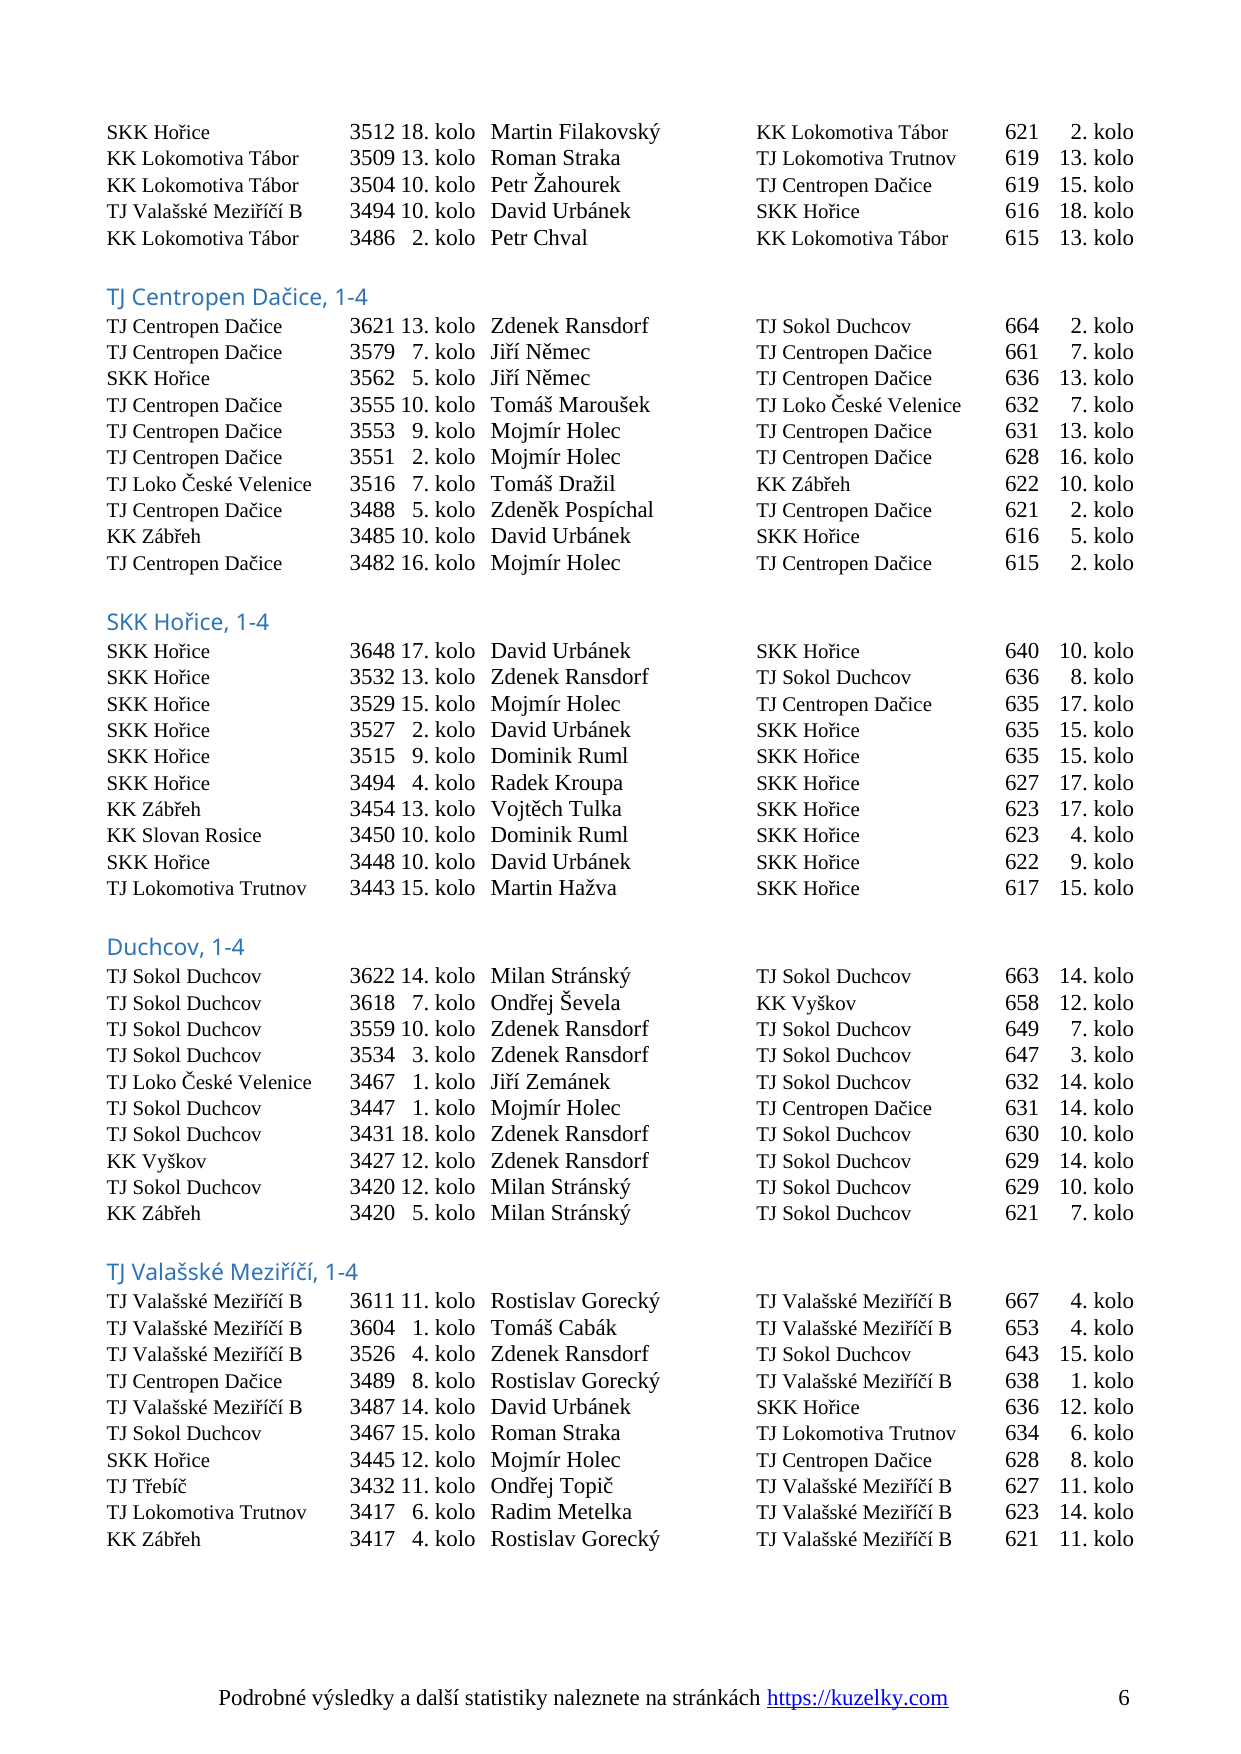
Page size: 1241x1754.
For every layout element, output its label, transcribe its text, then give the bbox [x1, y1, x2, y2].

text TJ Centropen Dačice 3553 9. kolo Mojmír Holec TJ Centropen Dačice 631 13. kolo [106, 417, 1134, 443]
text TJ Sokol Duchcov 3622 14. kolo Milan Stránský TJ Sokol Duchcov 663 14. kolo [106, 962, 1134, 989]
text TJ Loko České Velenice 3516 7. kolo Tomáš Dražil KK Zábřeh 622 10. kolo [106, 470, 1134, 496]
text KK Lokomotiva Tábor 3486 2. kolo Petr Chval KK Lokomotiva Tábor 615 13. kolo [106, 223, 1134, 250]
text SKK Hořice 3529 15. kolo Mojmír Holec TJ Centropen Dačice 635 17. kolo [106, 690, 1134, 716]
text SKK Hořice 3562 5. kolo Jiří Němec TJ Centropen Dačice 636 13. kolo [106, 364, 1134, 391]
text TJ Centropen Dačice 3621 13. kolo Zdenek Ransdorf TJ Sokol Duchcov 664 2. kolo [106, 312, 1134, 338]
text SKK Hořice 3527 2. kolo David Urbánek SKK Hořice 635 15. kolo [106, 716, 1134, 742]
text KK Lokomotiva Tábor 3504 10. kolo Petr Žahourek TJ Centropen Dačice 619 15. kolo [106, 171, 1134, 197]
text SKK Hořice 3445 12. kolo Mojmír Holec TJ Centropen Dačice 628 8. kolo [106, 1446, 1134, 1472]
text TJ Třebíč 3432 11. kolo Ondřej Topič TJ Valašské Meziříčí B 627 11. kolo [106, 1472, 1134, 1498]
text KK Lokomotiva Tábor 3509 13. kolo Roman Straka TJ Lokomotiva Trutnov 619 13. kolo [106, 144, 1134, 171]
subtitle SKK Hořice, 1-4 [106, 606, 1134, 637]
text SKK Hořice 3512 18. kolo Martin Filakovský KK Lokomotiva Tábor 621 2. kolo [106, 118, 1134, 144]
text TJ Centropen Dačice 3579 7. kolo Jiří Němec TJ Centropen Dačice 661 7. kolo [106, 338, 1134, 364]
text TJ Centropen Dačice 3555 10. kolo Tomáš Maroušek TJ Loko České Velenice 632 7. kolo [106, 391, 1134, 417]
text KK Zábřeh 3454 13. kolo Vojtěch Tulka SKK Hořice 623 17. kolo [106, 795, 1134, 821]
text TJ Sokol Duchcov 3534 3. kolo Zdenek Ransdorf TJ Sokol Duchcov 647 3. kolo [106, 1041, 1134, 1068]
text KK Vyškov 3427 12. kolo Zdenek Ransdorf TJ Sokol Duchcov 629 14. kolo [106, 1147, 1134, 1173]
text TJ Sokol Duchcov 3420 12. kolo Milan Stránský TJ Sokol Duchcov 629 10. kolo [106, 1173, 1134, 1199]
text TJ Lokomotiva Trutnov 3417 6. kolo Radim Metelka TJ Valašské Meziříčí B 623 14. kolo [106, 1498, 1134, 1525]
text SKK Hořice 3515 9. kolo Dominik Ruml SKK Hořice 635 15. kolo [106, 742, 1134, 769]
text TJ Sokol Duchcov 3467 15. kolo Roman Straka TJ Lokomotiva Trutnov 634 6. kolo [106, 1419, 1134, 1446]
text TJ Sokol Duchcov 3618 7. kolo Ondřej Ševela KK Vyškov 658 12. kolo [106, 989, 1134, 1015]
text KK Zábřeh 3485 10. kolo David Urbánek SKK Hořice 616 5. kolo [106, 522, 1134, 549]
text SKK Hořice 3648 17. kolo David Urbánek SKK Hořice 640 10. kolo [106, 637, 1134, 663]
text TJ Valašské Meziříčí B 3604 1. kolo Tomáš Cabák TJ Valašské Meziříčí B 653 4. kolo [106, 1314, 1134, 1340]
text TJ Centropen Dačice 3489 8. kolo Rostislav Gorecký TJ Valašské Meziříčí B 638 1. kolo [106, 1367, 1134, 1393]
text TJ Centropen Dačice 3488 5. kolo Zdeněk Pospíchal TJ Centropen Dačice 621 2. kolo [106, 496, 1134, 522]
text TJ Valašské Meziříčí B 3494 10. kolo David Urbánek SKK Hořice 616 18. kolo [106, 197, 1134, 223]
text SKK Hořice 3448 10. kolo David Urbánek SKK Hořice 622 9. kolo [106, 848, 1134, 874]
text TJ Loko České Velenice 3467 1. kolo Jiří Zemánek TJ Sokol Duchcov 632 14. kolo [106, 1068, 1134, 1094]
text TJ Sokol Duchcov 3447 1. kolo Mojmír Holec TJ Centropen Dačice 631 14. kolo [106, 1094, 1134, 1120]
text SKK Hořice 3532 13. kolo Zdenek Ransdorf TJ Sokol Duchcov 636 8. kolo [106, 663, 1134, 690]
text KK Slovan Rosice 3450 10. kolo Dominik Ruml SKK Hořice 623 4. kolo [106, 821, 1134, 848]
subtitle Duchcov, 1-4 [106, 931, 1134, 962]
text TJ Valašské Meziříčí B 3611 11. kolo Rostislav Gorecký TJ Valašské Meziříčí B 667 4. kolo [106, 1288, 1134, 1314]
text SKK Hořice 3494 4. kolo Radek Kroupa SKK Hořice 627 17. kolo [106, 769, 1134, 795]
text TJ Lokomotiva Trutnov 3443 15. kolo Martin Hažva SKK Hořice 617 15. kolo [106, 874, 1134, 901]
text TJ Centropen Dačice 3551 2. kolo Mojmír Holec TJ Centropen Dačice 628 16. kolo [106, 443, 1134, 470]
text KK Zábřeh 3417 4. kolo Rostislav Gorecký TJ Valašské Meziříčí B 621 11. kolo [106, 1525, 1134, 1551]
text TJ Valašské Meziříčí B 3526 4. kolo Zdenek Ransdorf TJ Sokol Duchcov 643 15. kolo [106, 1340, 1134, 1367]
text KK Zábřeh 3420 5. kolo Milan Stránský TJ Sokol Duchcov 621 7. kolo [106, 1199, 1134, 1226]
subtitle TJ Valašské Meziříčí, 1-4 [106, 1256, 1134, 1288]
subtitle TJ Centropen Dačice, 1-4 [106, 280, 1134, 312]
text TJ Valašské Meziříčí B 3487 14. kolo David Urbánek SKK Hořice 636 12. kolo [106, 1393, 1134, 1419]
text TJ Centropen Dačice 3482 16. kolo Mojmír Holec TJ Centropen Dačice 615 2. kolo [106, 549, 1134, 575]
text TJ Sokol Duchcov 3559 10. kolo Zdenek Ransdorf TJ Sokol Duchcov 649 7. kolo [106, 1015, 1134, 1041]
text TJ Sokol Duchcov 3431 18. kolo Zdenek Ransdorf TJ Sokol Duchcov 630 10. kolo [106, 1120, 1134, 1147]
